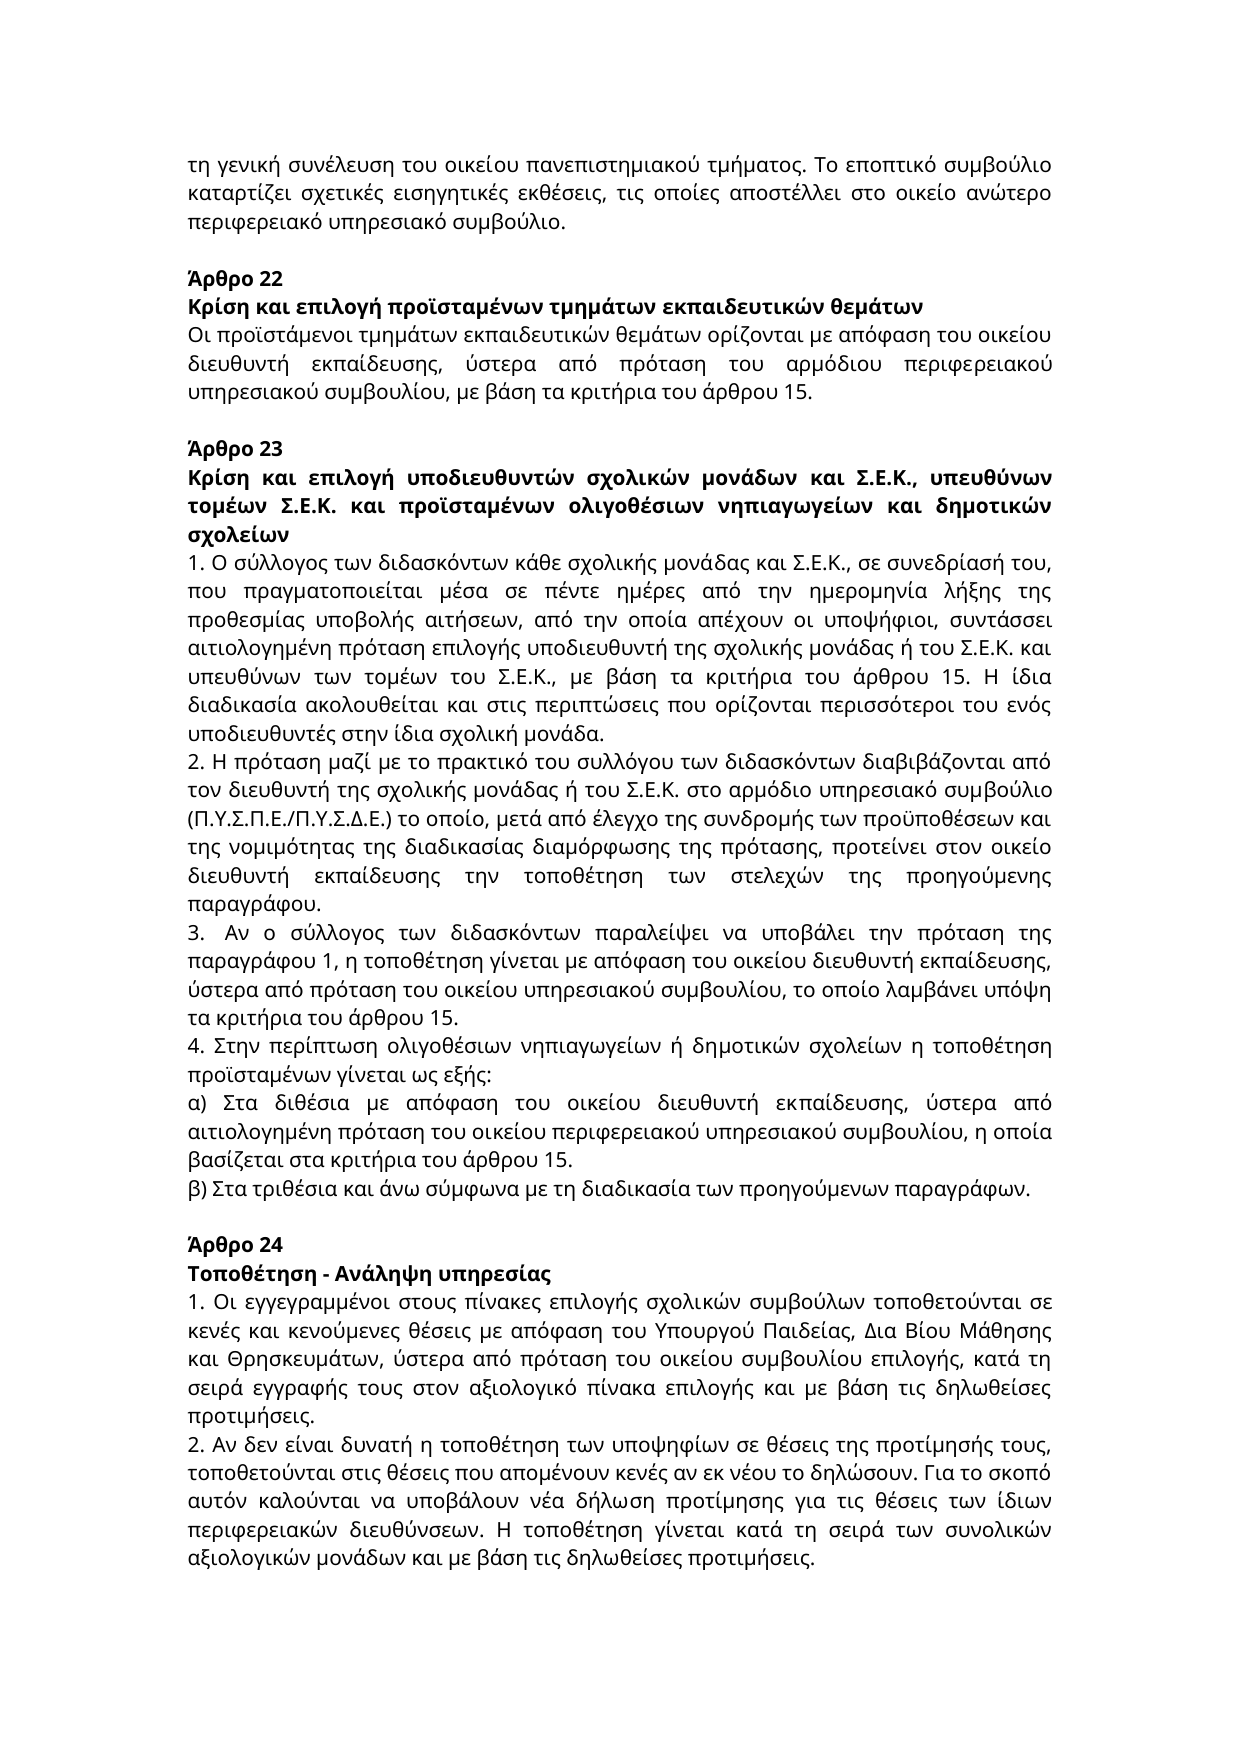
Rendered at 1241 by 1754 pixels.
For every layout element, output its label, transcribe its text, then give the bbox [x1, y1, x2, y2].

text 4. Στην περίπτωση ολιγοθέσιων νηπιαγωγείων ή δημοτικών σχολείων η τοποθέτηση προϊσταμένων γίνεται ως εξής: [187, 1032, 1053, 1088]
text Άρθρο 22 [187, 264, 1053, 292]
text Τοποθέτηση - Ανάληψη υπηρεσίας [187, 1259, 1053, 1287]
text 1. Οι εγγεγραμμένοι στους πίνακες επιλογής σχολικών συμβούλων τοποθετούνται σε κενές και κενούμενες θέσεις με απόφαση του Υπουργού Παιδείας, Δια Βίου Μάθησης και Θρησκευμάτων, ύστερα από πρόταση του οικείου συμβουλίου επιλογής, κατά τη σειρά εγγραφής τους στον αξιολογικό πίνακα επιλογής και με βάση τις δηλωθείσες προτιμήσεις. [187, 1287, 1053, 1430]
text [187, 150, 1053, 235]
text Οι προϊστάμενοι τμημάτων εκπαιδευτικών θεμάτων ορίζονται με απόφαση του οικείου διευθυντή εκπαίδευσης, ύστερα από πρόταση του αρμόδιου περιφερειακού υπηρεσιακού συμβουλίου, με βάση τα κριτήρια του άρθρου 15. [187, 321, 1053, 406]
text 1. Ο σύλλογος των διδασκόντων κάθε σχολικής μονάδας και Σ.Ε.Κ., σε συνεδρίασή του, που πραγματοποιείται μέσα σε πέντε ημέρες από την ημερομηνία λήξης της προθεσμίας υποβολής αιτήσεων, από την οποία απέχουν οι υποψήφιοι, συντάσσει αιτιολογημένη πρόταση επιλογής υποδιευθυντή της σχολικής μονάδας ή του Σ.Ε.Κ. και υπευθύνων των τομέων του Σ.Ε.Κ., με βάση τα κριτήρια του άρθρου 15. Η ίδια διαδικασία ακολουθείται και στις περιπτώσεις που ορίζονται περισσότεροι του ενός υποδιευθυντές στην ίδια σχολική μονάδα. [187, 548, 1053, 747]
text Άρθρο 24 [187, 1231, 1053, 1259]
text Άρθρο 23 [187, 434, 1053, 463]
text β) Στα τριθέσια και άνω σύμφωνα με τη διαδικασία των προηγούμενων παραγράφων. [187, 1174, 1053, 1202]
text Κρίση και επιλογή προϊσταμένων τμημάτων εκπαιδευτικών θεμάτων [187, 292, 1053, 321]
text 3. Αν ο σύλλογος των διδασκόντων παραλείψει να υποβάλει την πρόταση της παραγράφου 1, η τοποθέτηση γίνεται με απόφαση του οικείου διευθυντή εκπαίδευσης, ύστερα από πρόταση του οικείου υπηρεσιακού συμβουλίου, το οποίο λαμβάνει υπόψη τα κριτήρια του άρθρου 15. [187, 918, 1053, 1032]
text 2. Η πρόταση μαζί με το πρακτικό του συλλόγου των διδασκόντων διαβιβάζονται από τον διευθυντή της σχολικής μονάδας ή του Σ.Ε.Κ. στο αρμόδιο υπηρεσιακό συμβούλιο (Π.Υ.Σ.Π.Ε./Π.Υ.Σ.Δ.Ε.) το οποίο, μετά από έλεγχο της συνδρομής των προϋποθέσεων και της νομιμότητας της διαδικασίας διαμόρφωσης της πρότασης, προτείνει στον οικείο διευθυντή εκπαίδευσης την τοποθέτηση των στελεχών της προηγούμενης παραγράφου. [187, 747, 1053, 918]
text Κρίση και επιλογή υποδιευθυντών σχολικών μονάδων και Σ.Ε.Κ., υπευθύνων τομέων Σ.Ε.Κ. και προϊσταμένων ολιγοθέσιων νηπιαγωγείων και δημοτικών σχολείων [187, 463, 1053, 548]
text 2. Αν δεν είναι δυνατή η τοποθέτηση των υποψηφίων σε θέσεις της προτίμησής τους, τοποθετούνται στις θέσεις που απομένουν κενές αν εκ νέου το δηλώσουν. Για το σκοπό αυτόν καλούνται να υποβάλουν νέα δήλωση προτίμησης για τις θέσεις των ίδιων περιφερειακών διευθύνσεων. Η τοποθέτηση γίνεται κατά τη σειρά των συνολικών αξιολογικών μονάδων και με βάση τις δηλωθείσες προτιμήσεις. [187, 1430, 1053, 1572]
text α) Στα διθέσια με απόφαση του οικείου διευθυντή εκπαίδευσης, ύστερα από αιτιολογημένη πρόταση του οικείου περιφερειακού υπηρεσιακού συμβουλίου, η οποία βασίζεται στα κριτήρια του άρθρου 15. [187, 1088, 1053, 1174]
